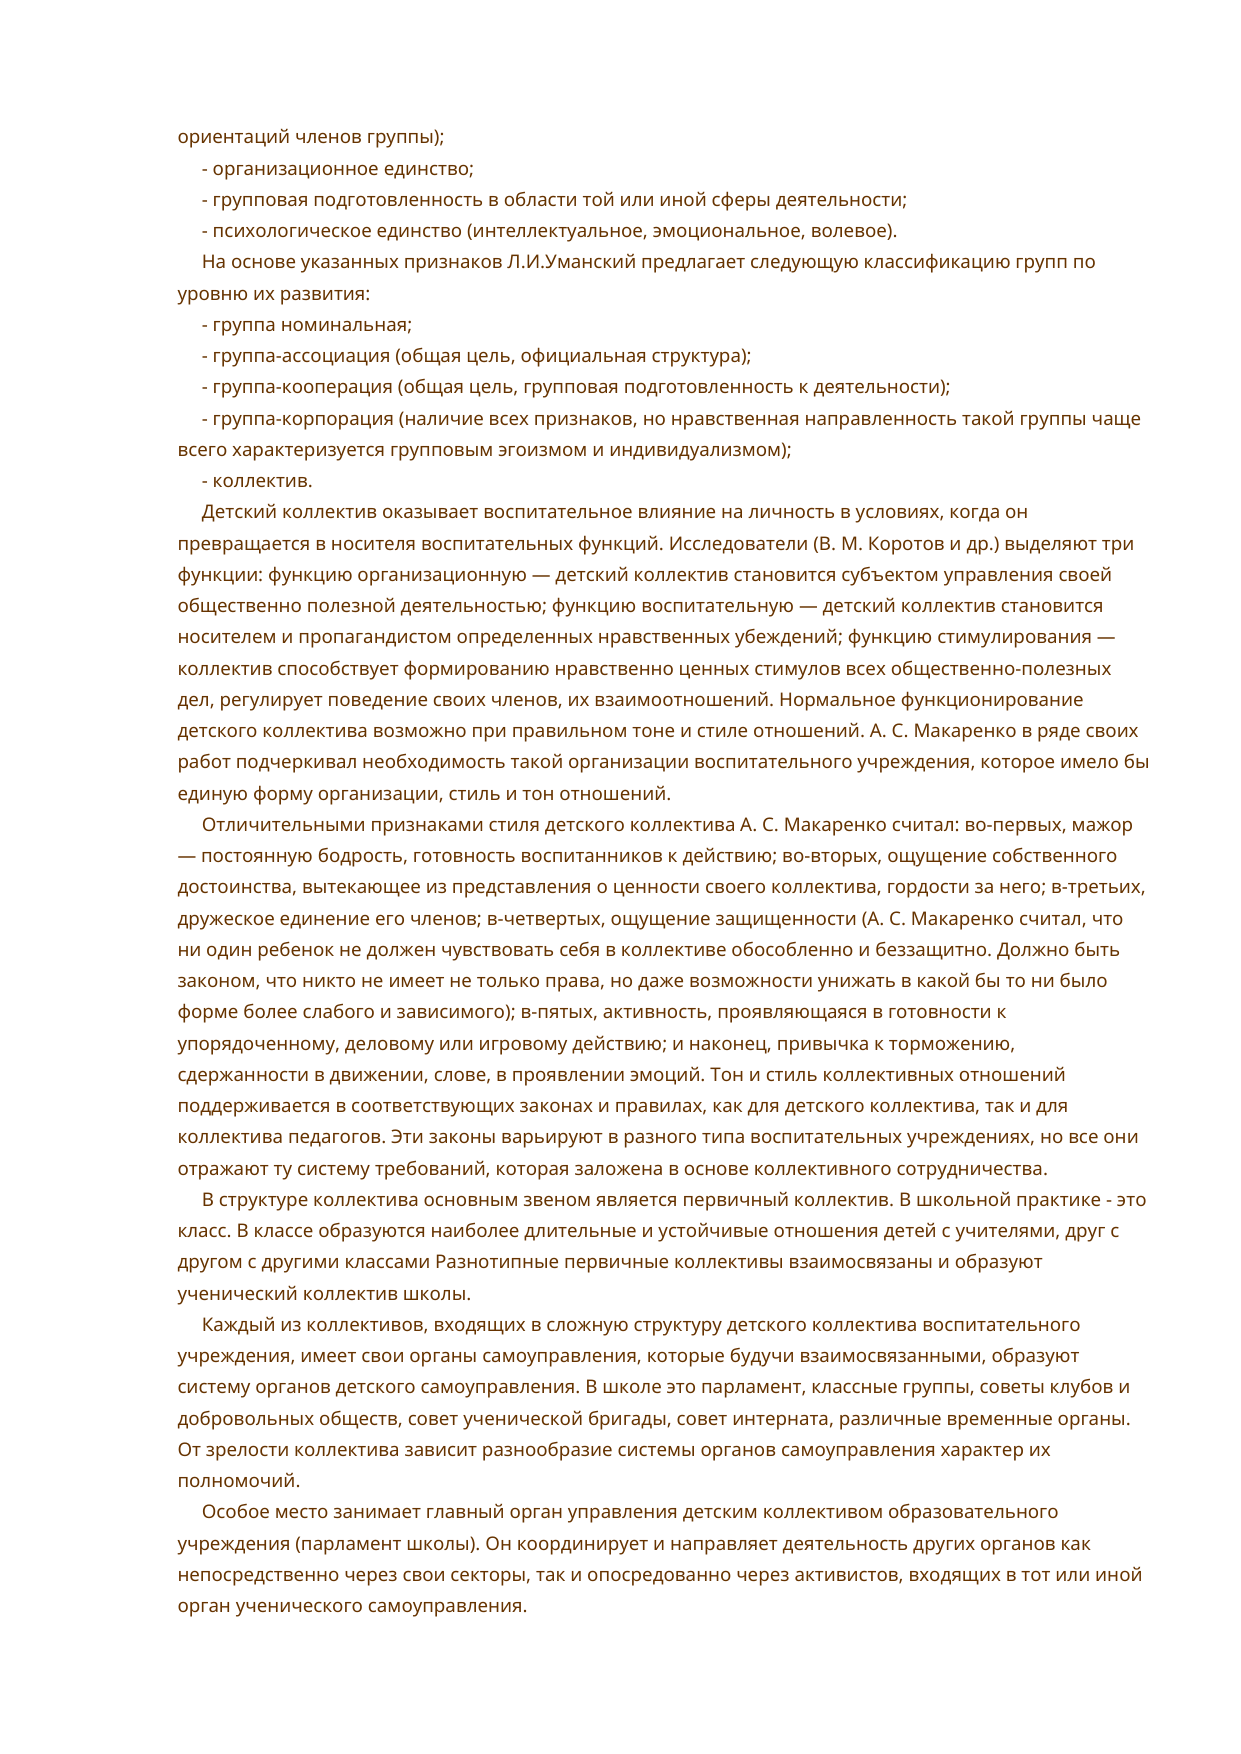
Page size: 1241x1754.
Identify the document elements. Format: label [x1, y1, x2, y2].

text [177, 118, 1152, 1618]
